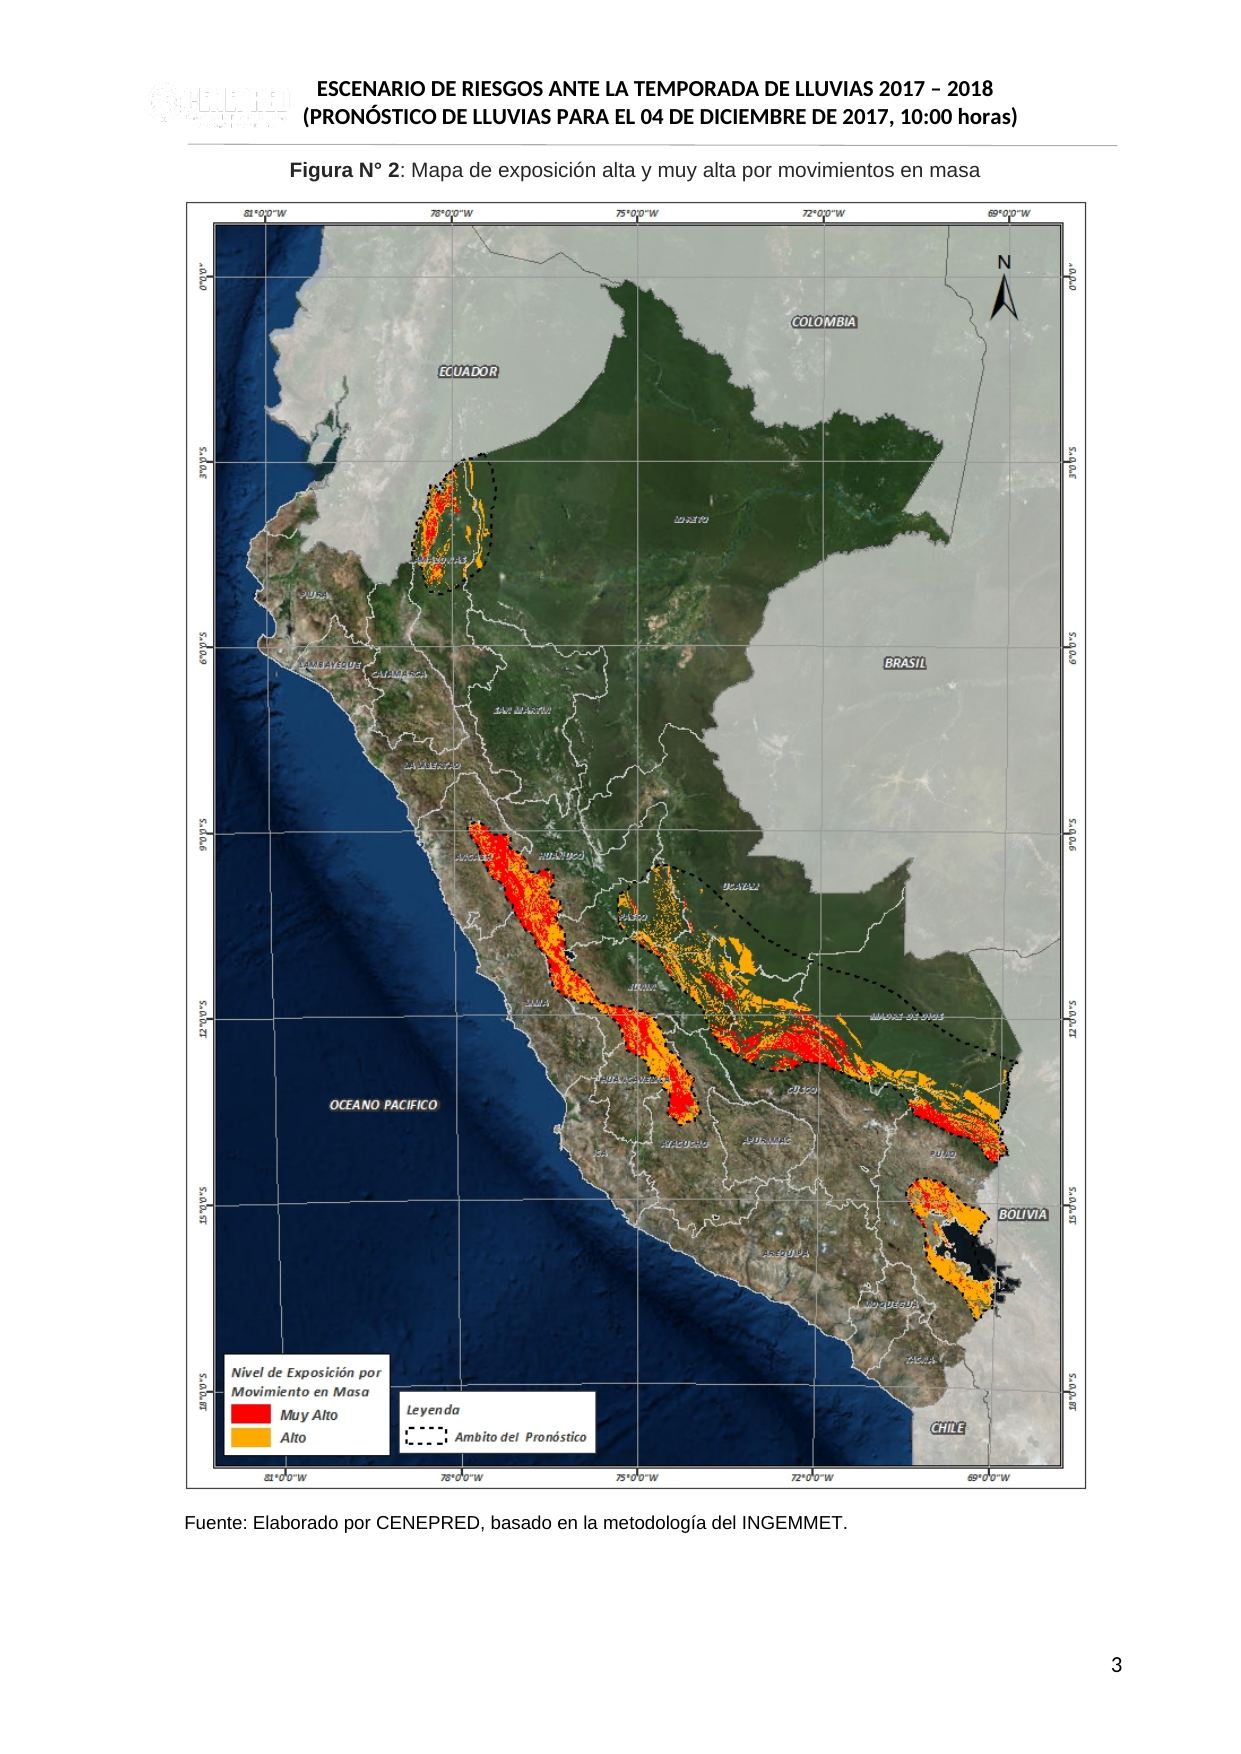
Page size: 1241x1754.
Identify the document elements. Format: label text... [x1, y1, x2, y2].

picture [147, 81, 290, 129]
text Fuente: Elaborado por CENEPRED, basado en la metodología del INGEMMET. [148, 1508, 1122, 1533]
text Figura N° 2: Mapa de exposición alta y muy alta por movimientos en masa [148, 158, 1122, 182]
picture [168, 184, 1102, 1506]
